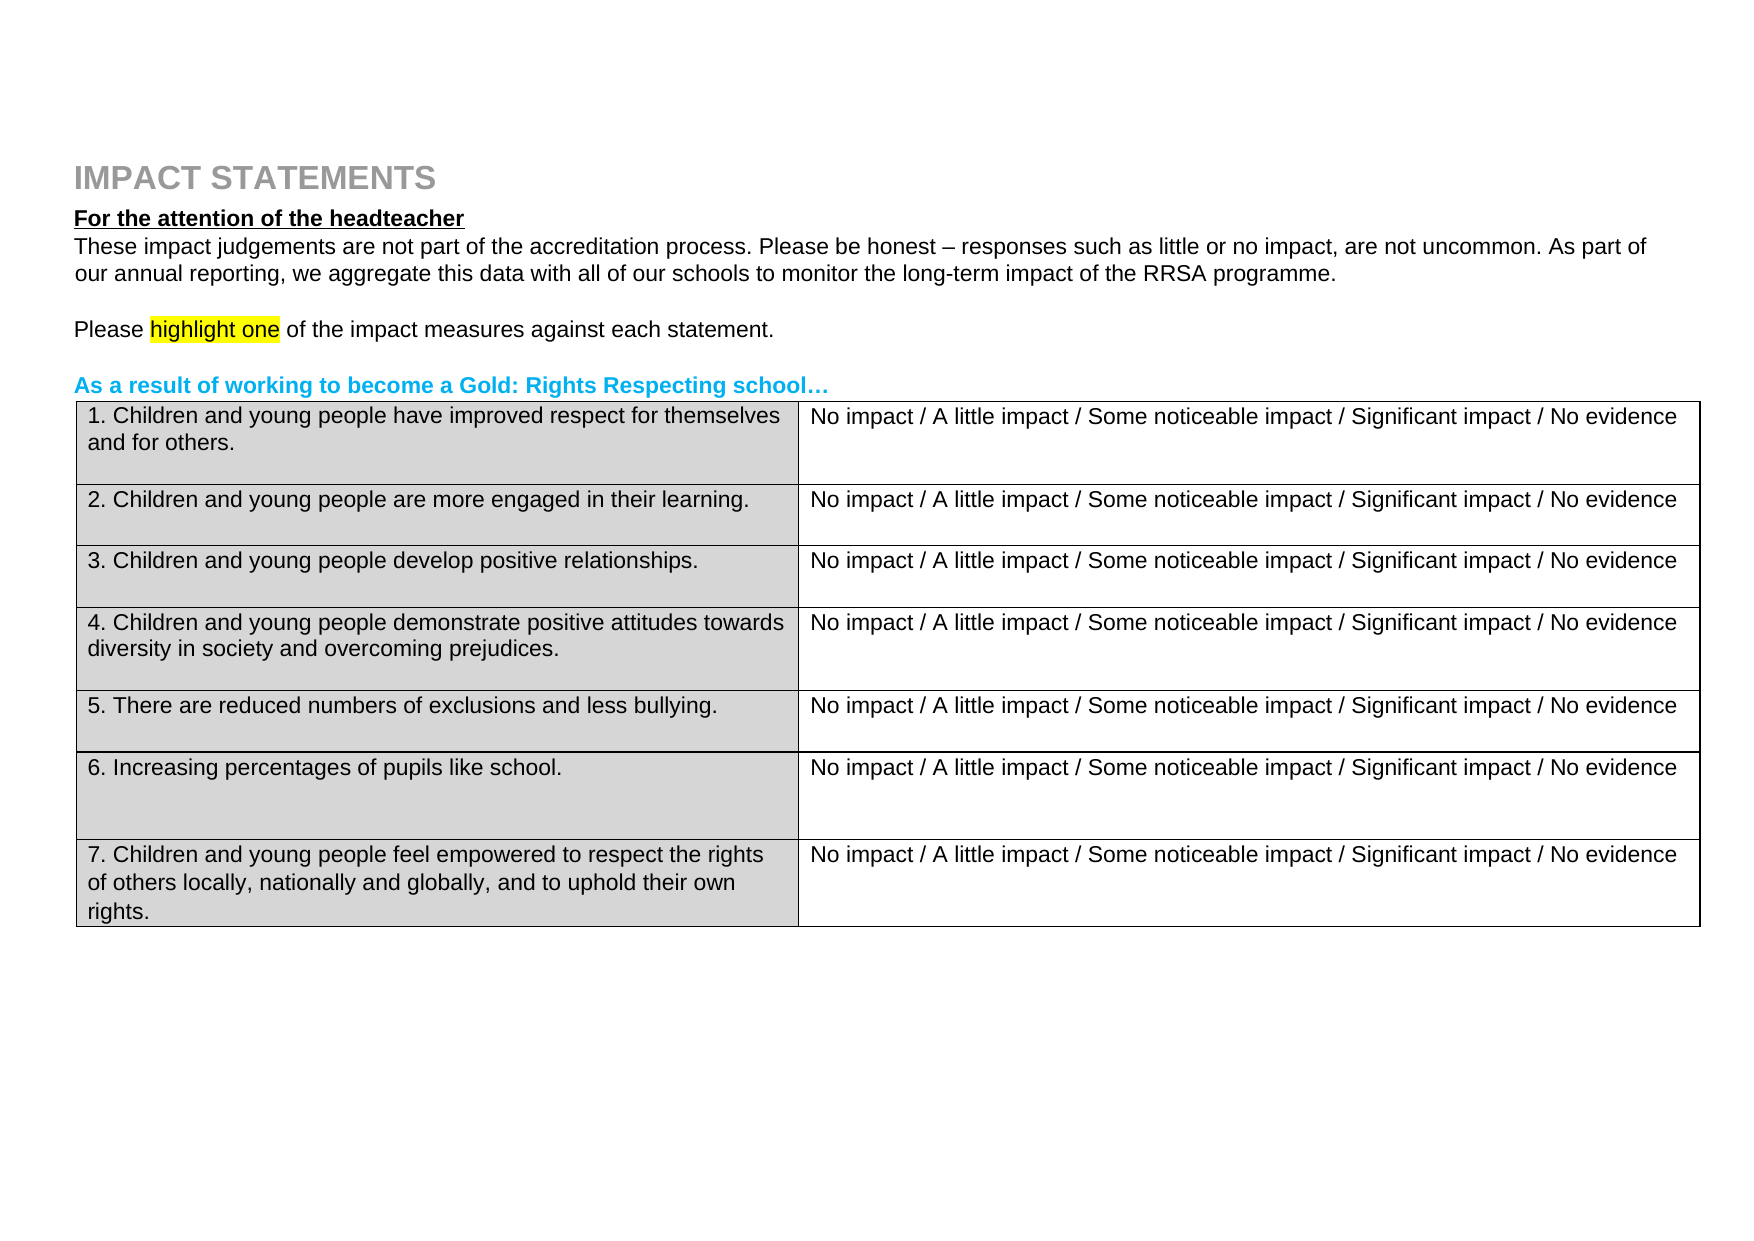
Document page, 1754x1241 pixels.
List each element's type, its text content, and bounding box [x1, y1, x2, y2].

table_cell 3. Children and young people develop positive relationships. [77, 546, 798, 607]
table_cell 7. Children and young people feel empowered to respect the rights of others locally, nationally and globally, and to uphold their own rights. [77, 840, 798, 926]
text Please highlight one of the impact measures against each statement. [280, 316, 1648, 343]
table_cell No impact / A little impact / Some noticeable impact / Significant impact / No evidence [799, 691, 1699, 751]
table_cell No impact / A little impact / Some noticeable impact / Significant impact / No evidence [799, 840, 1699, 926]
table_cell 5. There are reduced numbers of exclusions and less bullying. [77, 691, 798, 751]
text For the attention of the headteacher [73, 205, 1648, 231]
subtitle IMPACT STATEMENTS [73, 158, 1648, 196]
table_cell 2. Children and young people are more engaged in their learning. [77, 485, 798, 545]
table_cell No impact / A little impact / Some noticeable impact / Significant impact / No evidence [799, 485, 1699, 545]
table_cell 6. Increasing percentages of pupils like school. [77, 753, 798, 839]
table_cell 4. Children and young people demonstrate positive attitudes towards diversity in society and overcoming prejudices. [77, 608, 798, 690]
table_cell No impact / A little impact / Some noticeable impact / Significant impact / No evidence [799, 546, 1699, 607]
table_cell No impact / A little impact / Some noticeable impact / Significant impact / No evidence [799, 608, 1699, 690]
table_header No impact / A little impact / Some noticeable impact / Significant impact / No evidence [799, 402, 1699, 484]
text As a result of working to become a Gold: Rights Respecting school… [73, 372, 1648, 399]
table_cell No impact / A little impact / Some noticeable impact / Significant impact / No evidence [799, 753, 1699, 839]
table_header 1. Children and young people have improved respect for themselves and for others. [77, 402, 798, 484]
text These impact judgements are not part of the accreditation process. Please be honest – responses such as little or no impact, are not uncommon. As part of our annual reporting, we aggregate this data with all of our schools to monitor the long-term impact of the RRSA programme. [73, 233, 1648, 287]
